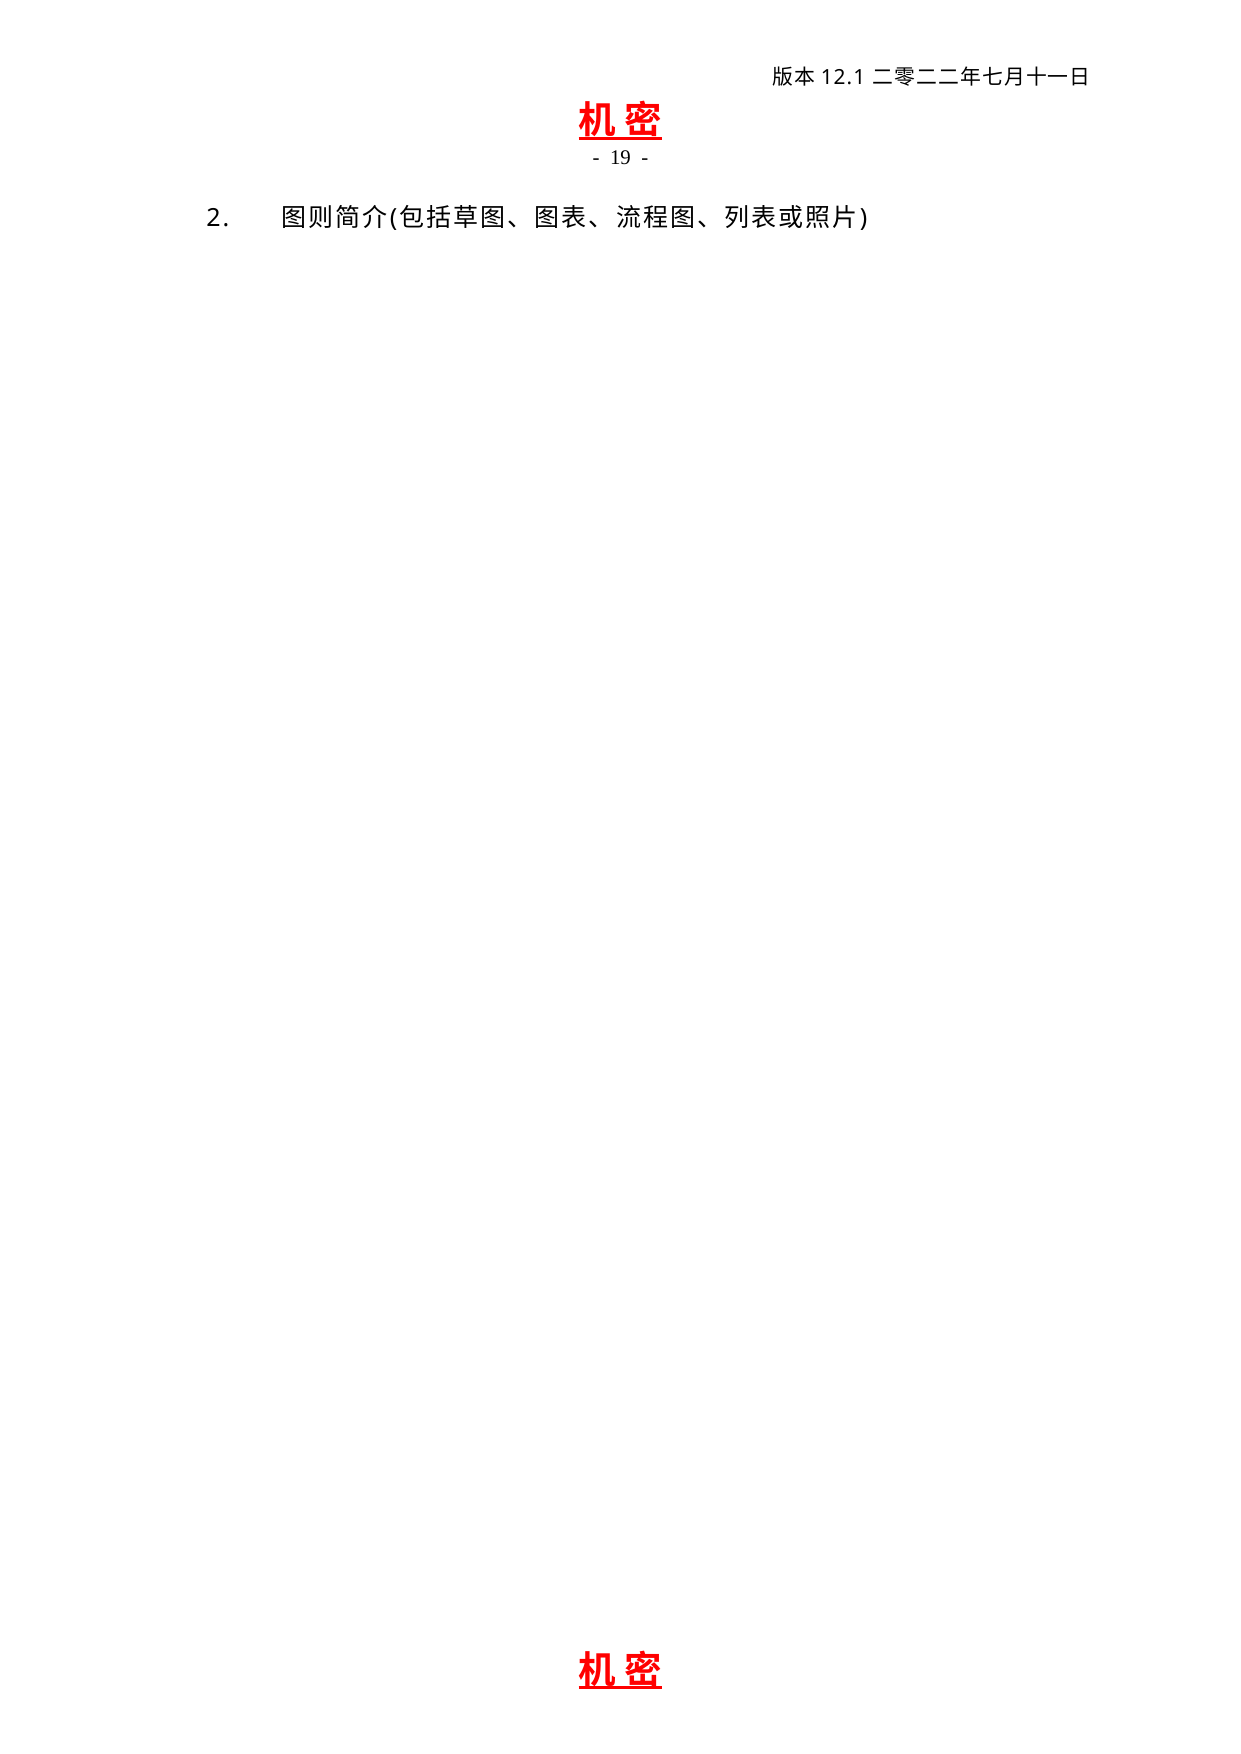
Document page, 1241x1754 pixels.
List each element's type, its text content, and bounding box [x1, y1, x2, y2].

text 2. 图则简介(包括草图、图表、流程图、列表或照片) [150, 197, 1090, 233]
